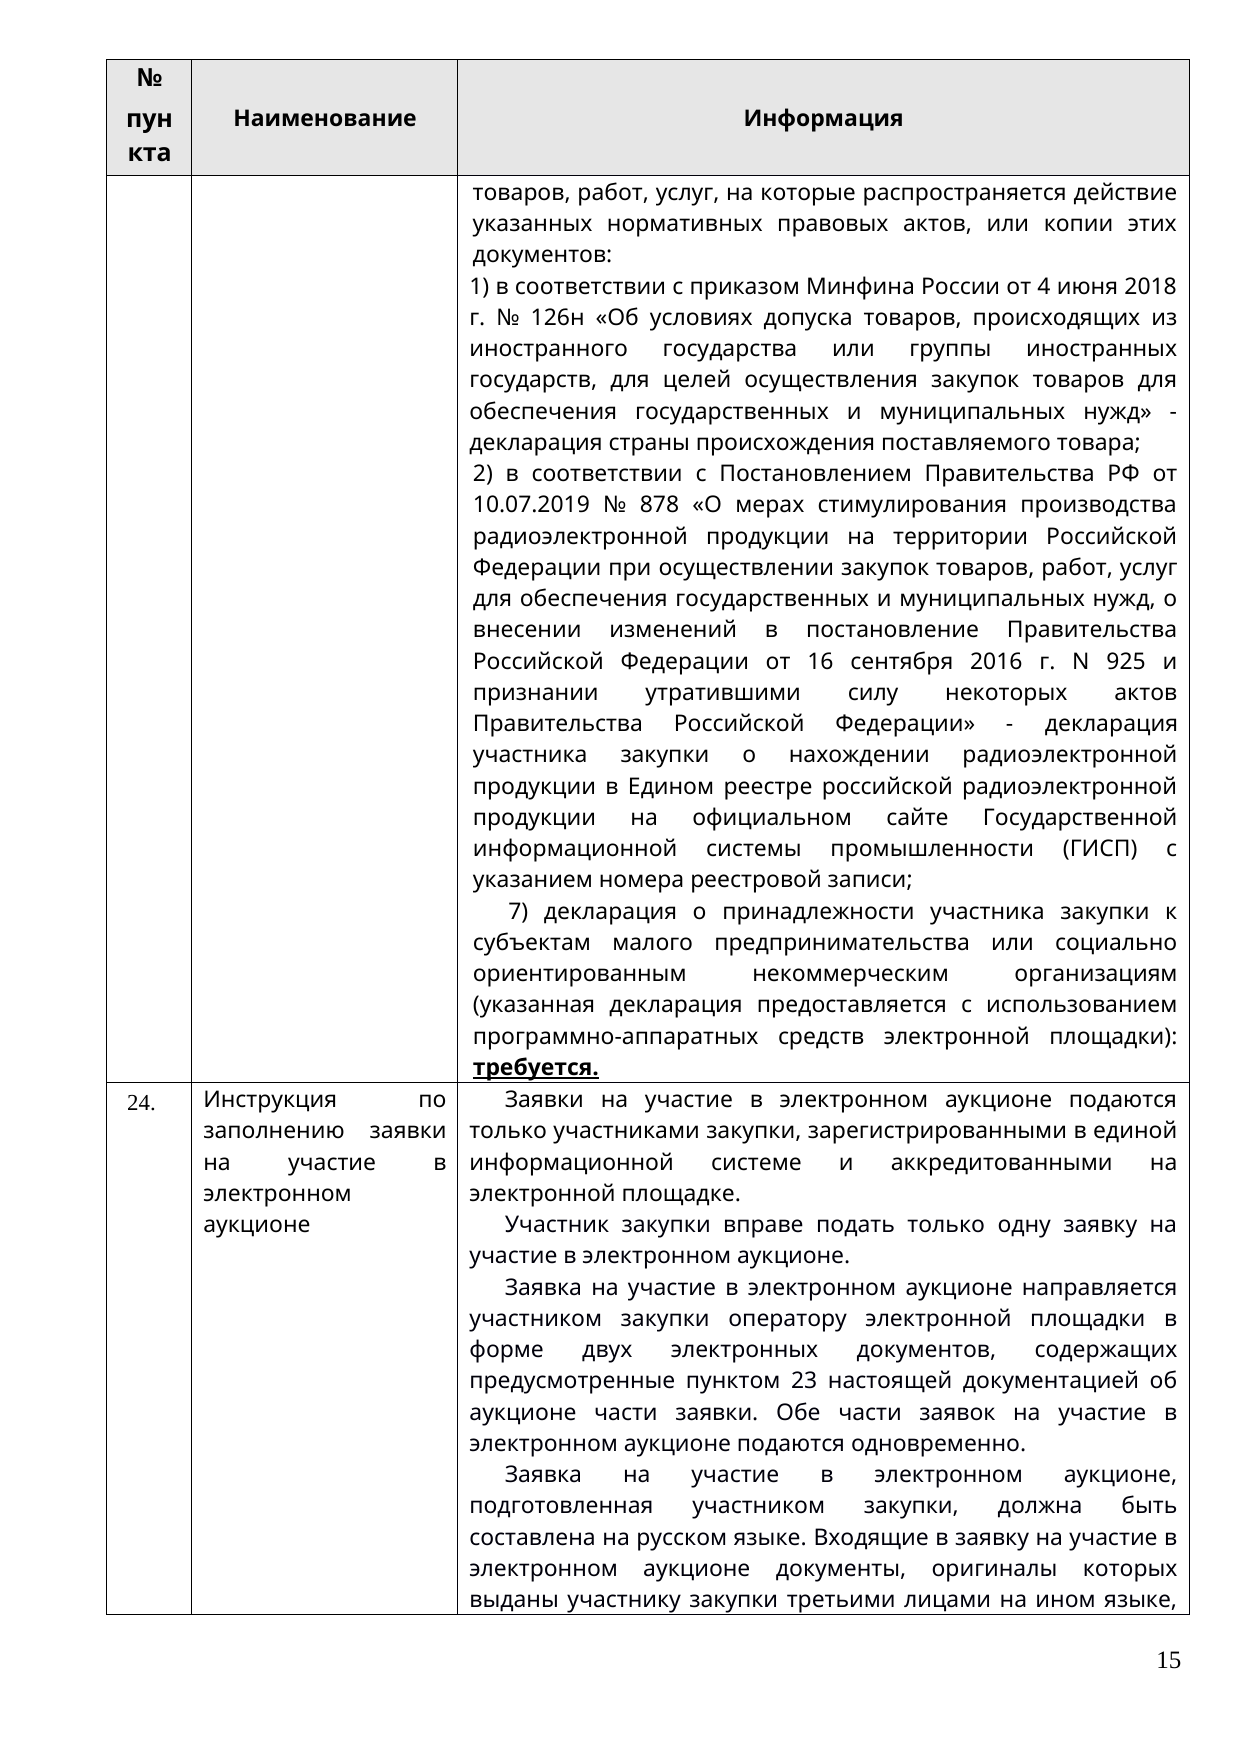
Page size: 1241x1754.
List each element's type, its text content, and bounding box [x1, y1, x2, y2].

table_cell [107, 176, 191, 1082]
table_header Информация [458, 60, 1189, 175]
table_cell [458, 176, 1189, 1082]
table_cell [192, 1083, 457, 1614]
table_header Наименование [192, 60, 457, 175]
table_header № пункта [107, 60, 191, 175]
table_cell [192, 176, 457, 1082]
table_cell [107, 1083, 191, 1614]
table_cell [458, 1083, 1189, 1614]
